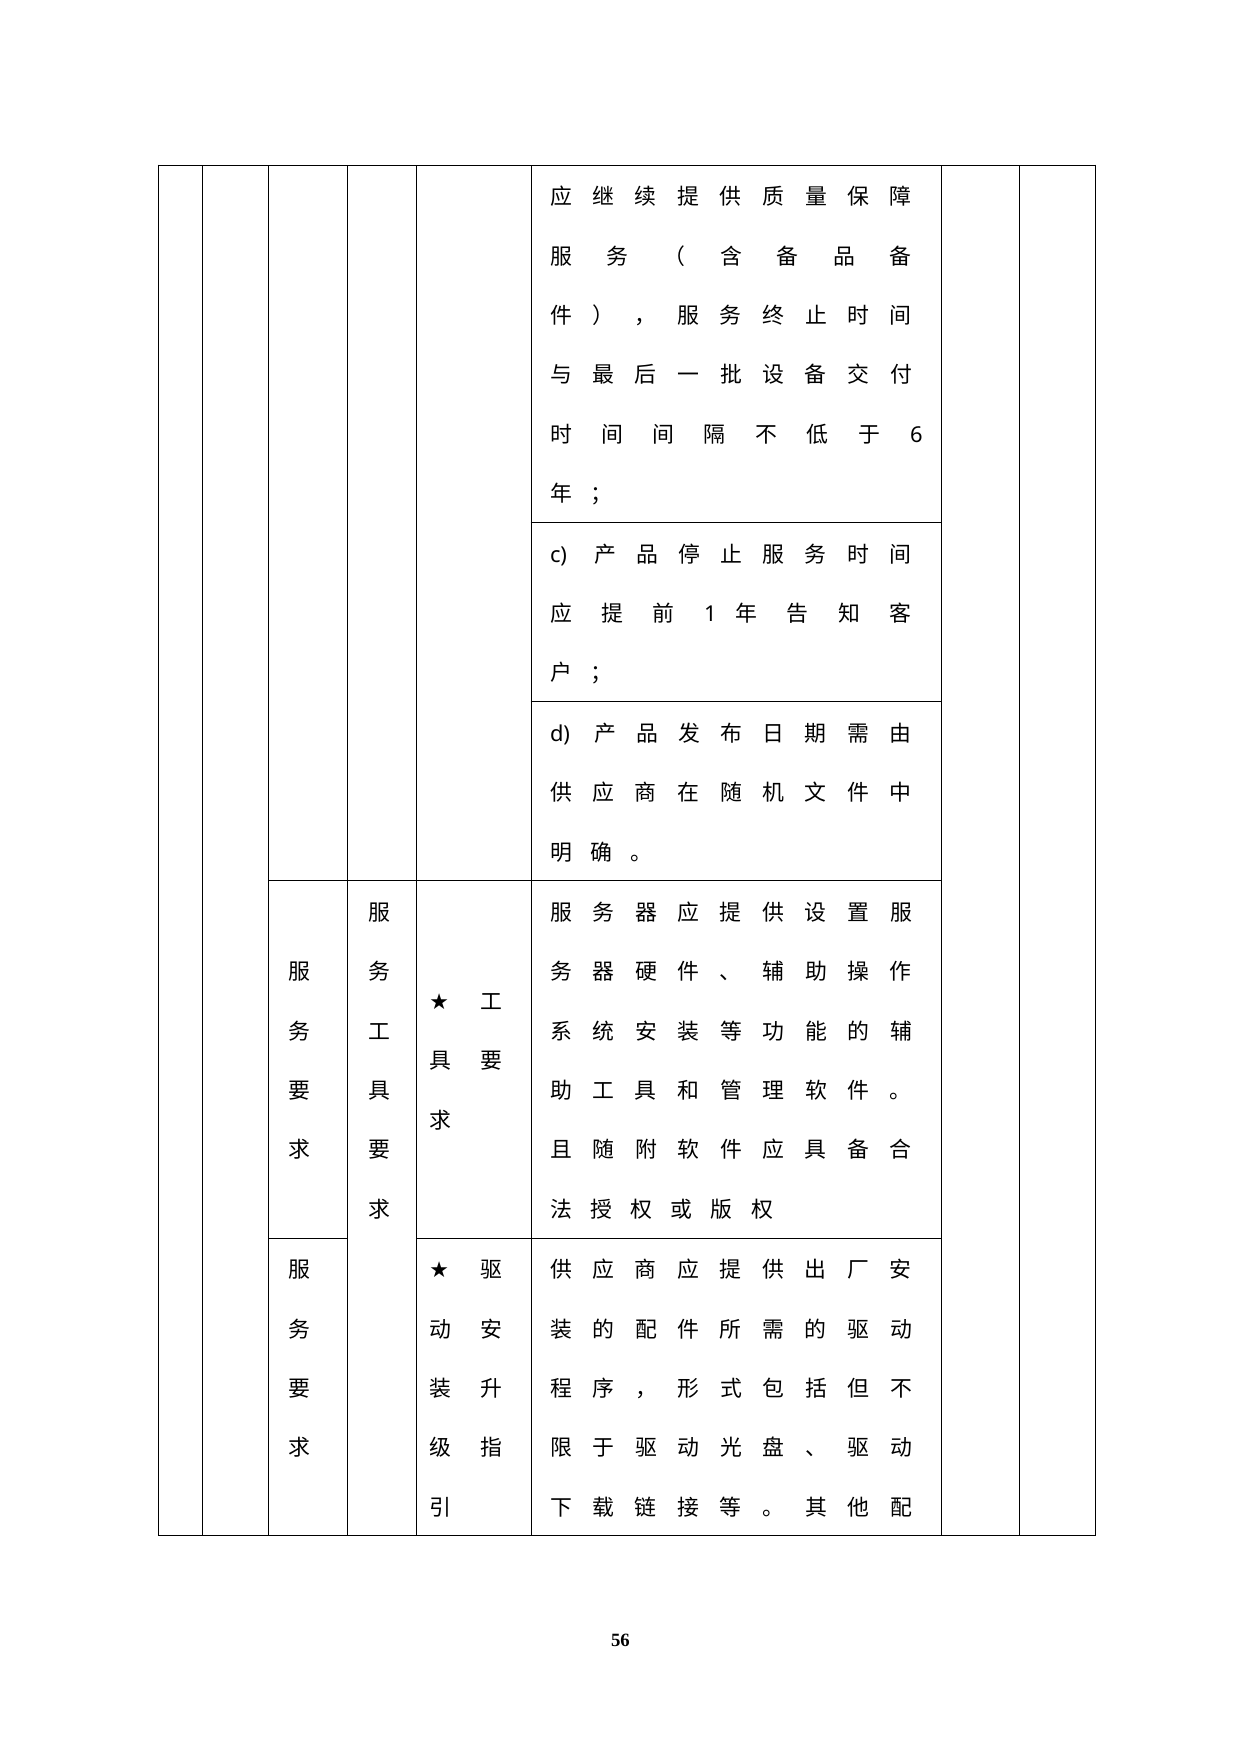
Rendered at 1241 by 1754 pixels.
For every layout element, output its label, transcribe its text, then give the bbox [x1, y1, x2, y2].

table_cell ★工具要求 [417, 881, 531, 1237]
table_cell 服务要求 [269, 1239, 347, 1535]
table_cell 服务要求 [269, 881, 347, 1237]
table_cell 服务工具要求 [348, 881, 416, 1535]
table_cell ★驱动安装升级指引 [417, 1239, 531, 1535]
table_cell c) 产品停止服务时间应提前1年告知客户； [532, 523, 941, 701]
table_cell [532, 166, 941, 522]
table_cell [532, 1239, 941, 1535]
table_cell d) 产品发布日期需由供应商在随机文件中明确。 [532, 702, 941, 880]
table_cell 服务器应提供设置服务器硬件、辅助操作系统安装等功能的辅助工具和管理软件。且随附软件应具备合法授权或版权 [532, 881, 941, 1237]
